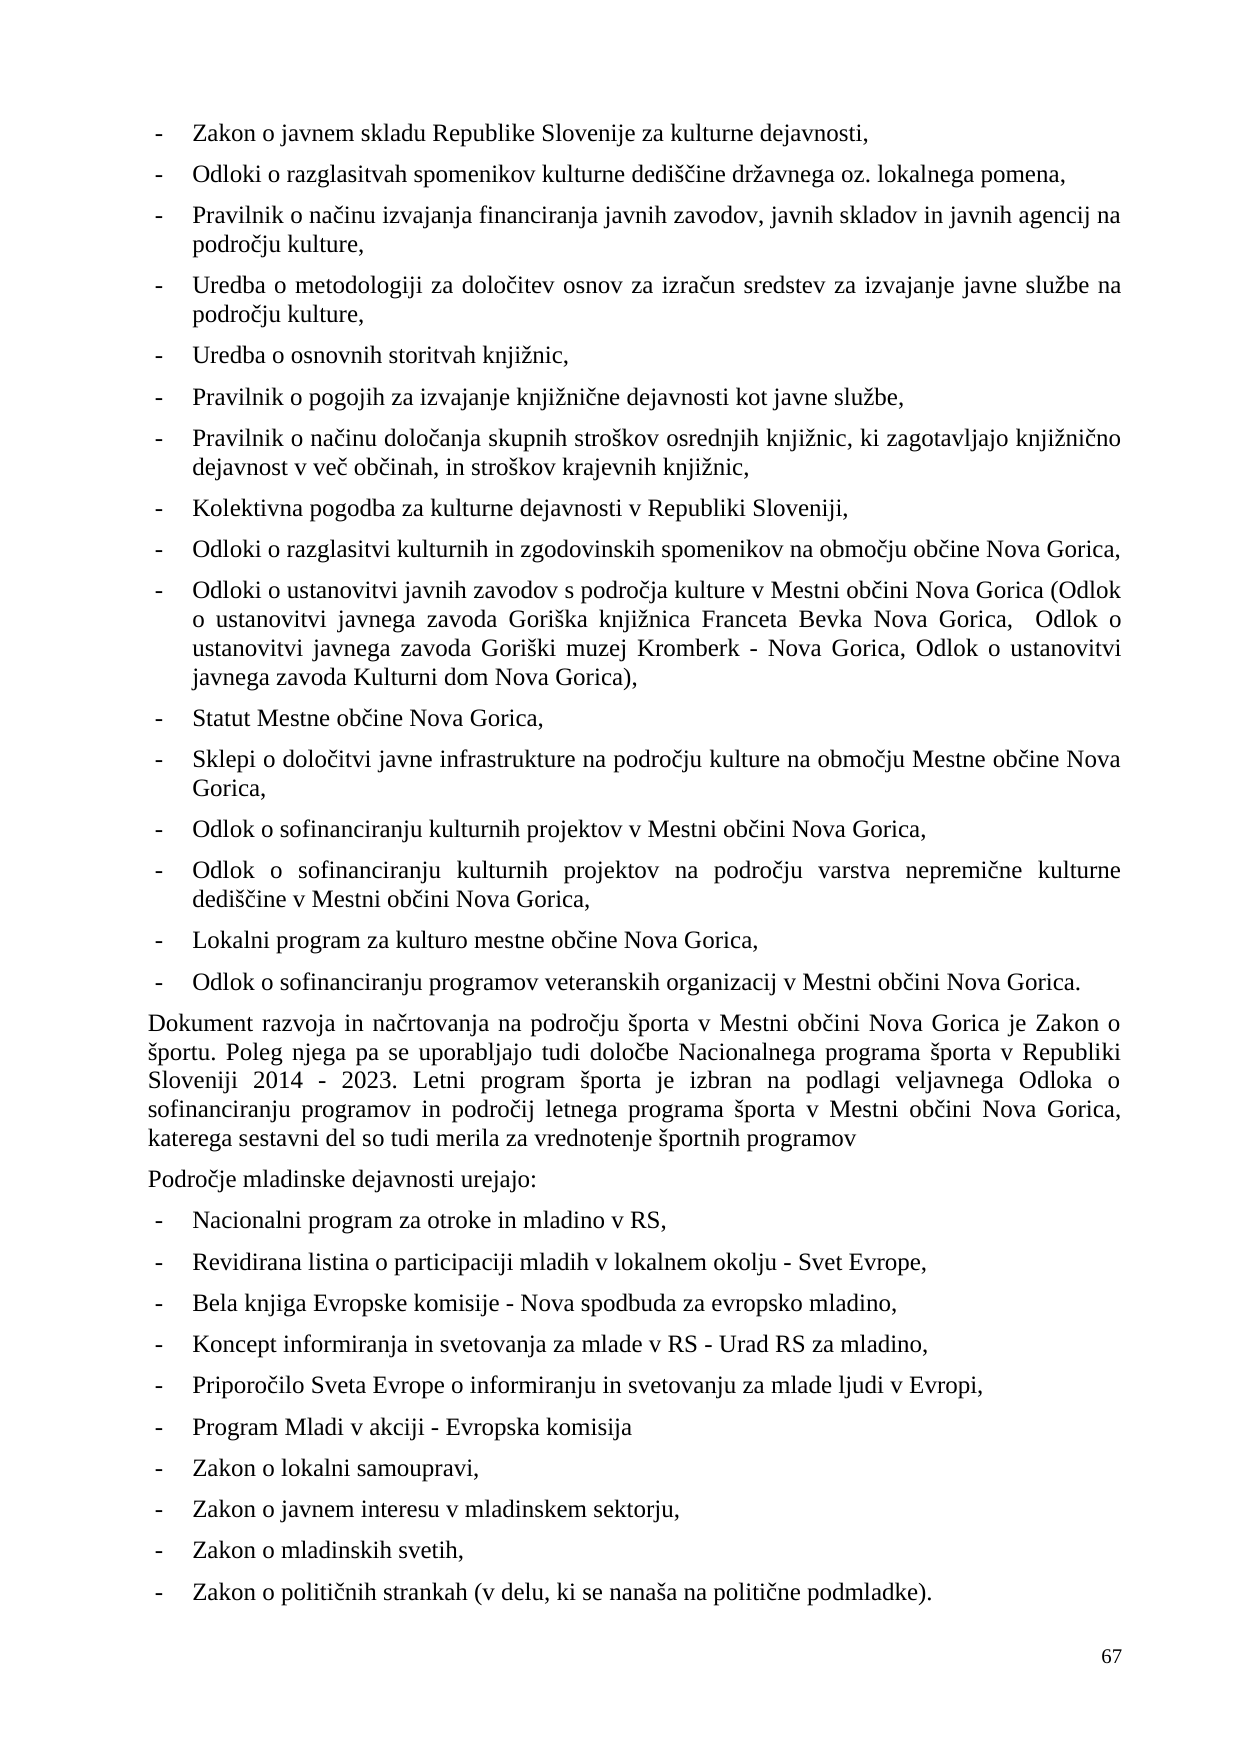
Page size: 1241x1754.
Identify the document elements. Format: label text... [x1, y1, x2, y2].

text Dokument razvoja in načrtovanja na področju športa v Mestni občini Nova Gorica je Zakon o športu. Poleg njega pa se uporabljajo tudi določbe Nacionalnega programa športa v Republiki Sloveniji 2014 - 2023. Letni program športa je izbran na podlagi veljavnega Odloka o sofinanciranju programov in področij letnega programa športa v Mestni občini Nova Gorica, katerega sestavni del so tudi merila za vrednotenje športnih programov [148, 1008, 1122, 1152]
list Nacionalni program za otroke in mladino v RS, [154, 1206, 1122, 1234]
list Odloki o razglasitvi kulturnih in zgodovinskih spomenikov na območju občine Nova Gorica, [154, 534, 1122, 563]
list Odloki o ustanovitvi javnih zavodov s področja kulture v Mestni občini Nova Gorica (Odlok o ustanovitvi javnega zavoda Goriška knjižnica Franceta Bevka Nova Gorica, Odlok o ustanovitvi javnega zavoda Goriški muzej Kromberk - Nova Gorica, Odlok o ustanovitvi javnega zavoda Kulturni dom Nova Gorica), [154, 576, 1122, 691]
list Priporočilo Sveta Evrope o informiranju in svetovanju za mlade ljudi v Evropi, [154, 1371, 1122, 1399]
list Pravilnik o pogojih za izvajanje knjižnične dejavnosti kot javne službe, [154, 382, 1122, 411]
list Pravilnik o načinu izvajanja financiranja javnih zavodov, javnih skladov in javnih agencij na področju kulture, [154, 201, 1122, 258]
list Odlok o sofinanciranju programov veteranskih organizacij v Mestni občini Nova Gorica. [154, 967, 1122, 996]
list Lokalni program za kulturo mestne občine Nova Gorica, [154, 926, 1122, 954]
list Zakon o političnih strankah (v delu, ki se nanaša na politične podmladke). [154, 1577, 1122, 1606]
list Odloki o razglasitvah spomenikov kulturne dediščine državnega oz. lokalnega pomena, [154, 159, 1122, 188]
list Statut Mestne občine Nova Gorica, [154, 703, 1122, 732]
list Pravilnik o načinu določanja skupnih stroškov osrednjih knjižnic, ki zagotavljajo knjižnično dejavnost v več občinah, in stroškov krajevnih knjižnic, [154, 423, 1122, 481]
text Področje mladinske dejavnosti urejajo: [148, 1164, 1122, 1193]
list Uredba o metodologiji za določitev osnov za izračun sredstev za izvajanje javne službe na področju kulture, [154, 271, 1122, 328]
list Sklepi o določitvi javne infrastrukture na področju kulture na območju Mestne občine Nova Gorica, [154, 744, 1122, 802]
list Uredba o osnovnih storitvah knjižnic, [154, 341, 1122, 369]
list Program Mladi v akciji - Evropska komisija [154, 1412, 1122, 1441]
list Zakon o lokalni samoupravi, [154, 1453, 1122, 1482]
list Zakon o javnem interesu v mladinskem sektorju, [154, 1494, 1122, 1523]
list Odlok o sofinanciranju kulturnih projektov na področju varstva nepremične kulturne dediščine v Mestni občini Nova Gorica, [154, 856, 1122, 913]
list Revidirana listina o participaciji mladih v lokalnem okolju - Svet Evrope, [154, 1247, 1122, 1276]
list Zakon o mladinskih svetih, [154, 1536, 1122, 1564]
list Bela knjiga Evropske komisije - Nova spodbuda za evropsko mladino, [154, 1288, 1122, 1317]
list Kolektivna pogodba za kulturne dejavnosti v Republiki Sloveniji, [154, 493, 1122, 522]
list Zakon o javnem skladu Republike Slovenije za kulturne dejavnosti, [154, 118, 1122, 147]
list Koncept informiranja in svetovanja za mlade v RS - Urad RS za mladino, [154, 1329, 1122, 1358]
list Odlok o sofinanciranju kulturnih projektov v Mestni občini Nova Gorica, [154, 814, 1122, 843]
